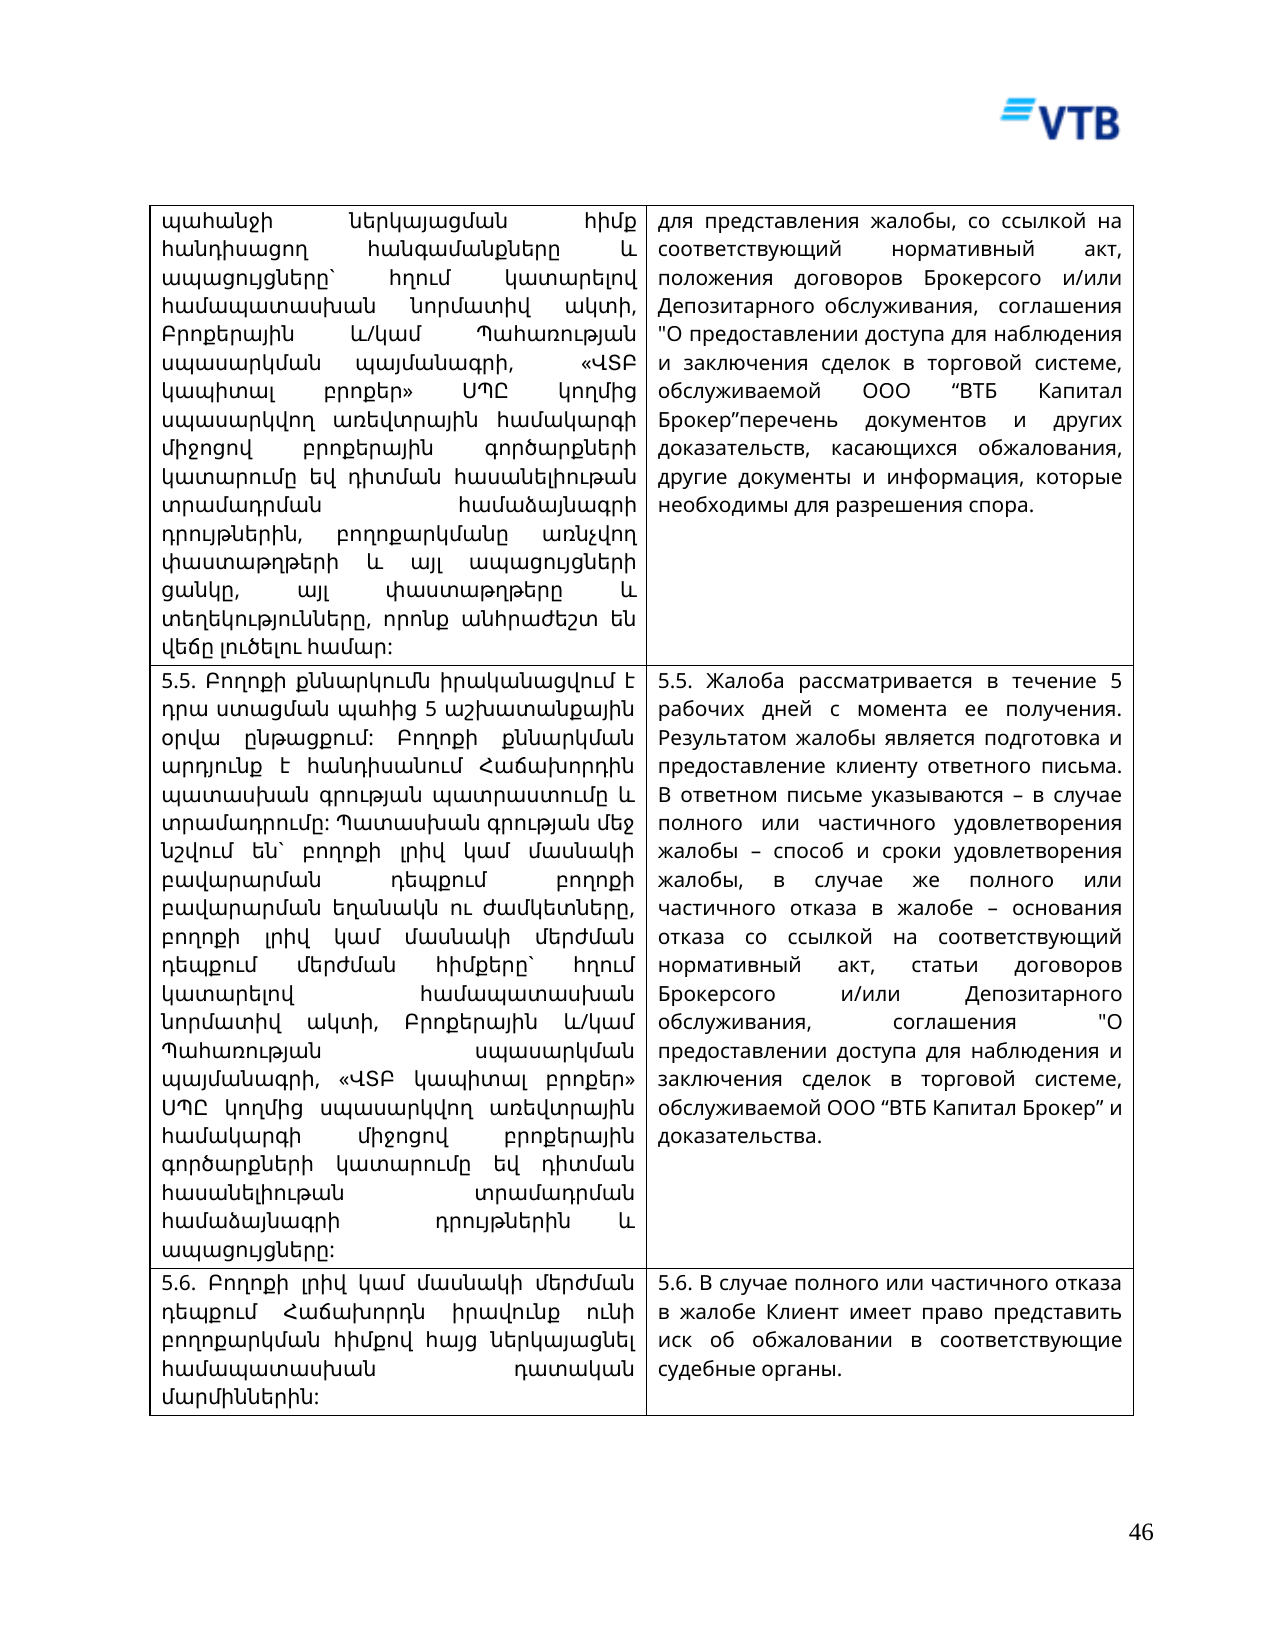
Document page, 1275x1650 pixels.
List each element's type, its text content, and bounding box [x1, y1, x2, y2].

picture [976, 75, 1154, 175]
table_cell 5.5. Բողոքի քննարկումն իրականացվում է դրա ստացման պահից 5 աշխատանքային օրվա ընթացքում: Բողոքի քննարկման արդյունք է հանդիսանում Հաճախորդին պատասխան գրության պատրաստումը և տրամադրումը: Պատասխան գրության մեջ նշվում են` բողոքի լրիվ կամ մասնակի բավարարման դեպքում բողոքի բավարարման եղանակն ու ժամկետները, բողոքի լրիվ կամ մասնակի մերժման դեպքում մերժման հիմքերը` հղում կատարելով համապատասխան նորմատիվ ակտի, Բրոքերային և/կամ Պահառության սպասարկման պայմանագրի, «ՎՏԲ կապիտալ բրոքեր» ՍՊԸ կողմից սպասարկվող առեվտրային համակարգի միջոցով բրոքերային գործարքների կատարումը եվ դիտման հասանելիութան տրամադրման համաձայնագրի դրույթներին և ապացույցները: [151, 666, 646, 1267]
table_cell 5.6. Բողոքի լրիվ կամ մասնակի մերժման դեպքում Հաճախորդն իրավունք ունի բողոքարկման հիմքով հայց ներկայացնել համապատասխան դատական մարմիններին: [151, 1269, 646, 1415]
table_cell 5.6. В случае полного или частичного отказа в жалобе Клиент имеет право представить иск об обжаловании в соответствующие судебные органы. [647, 1269, 1133, 1415]
table_cell 5.5. Жалоба рассматривается в течение 5 рабочих дней с момента ее получения. Результатом жалобы является подготовка и предоставление клиенту ответного письма. В ответном письме указываются – в случае полного или частичного удовлетворения жалобы – способ и сроки удовлетворения жалобы, в случае же полного или частичного отказа в жалобе – основания отказа со ссылкой на соответствующий нормативный акт, статьи договоров Брокерсого и/или Депозитарного обслуживания, соглашения "О предоставлении доступа для наблюдения и заключения сделок в торговой системе, обслуживаемой ООО “ВТБ Капитал Брокер” и доказательства. [647, 666, 1133, 1267]
